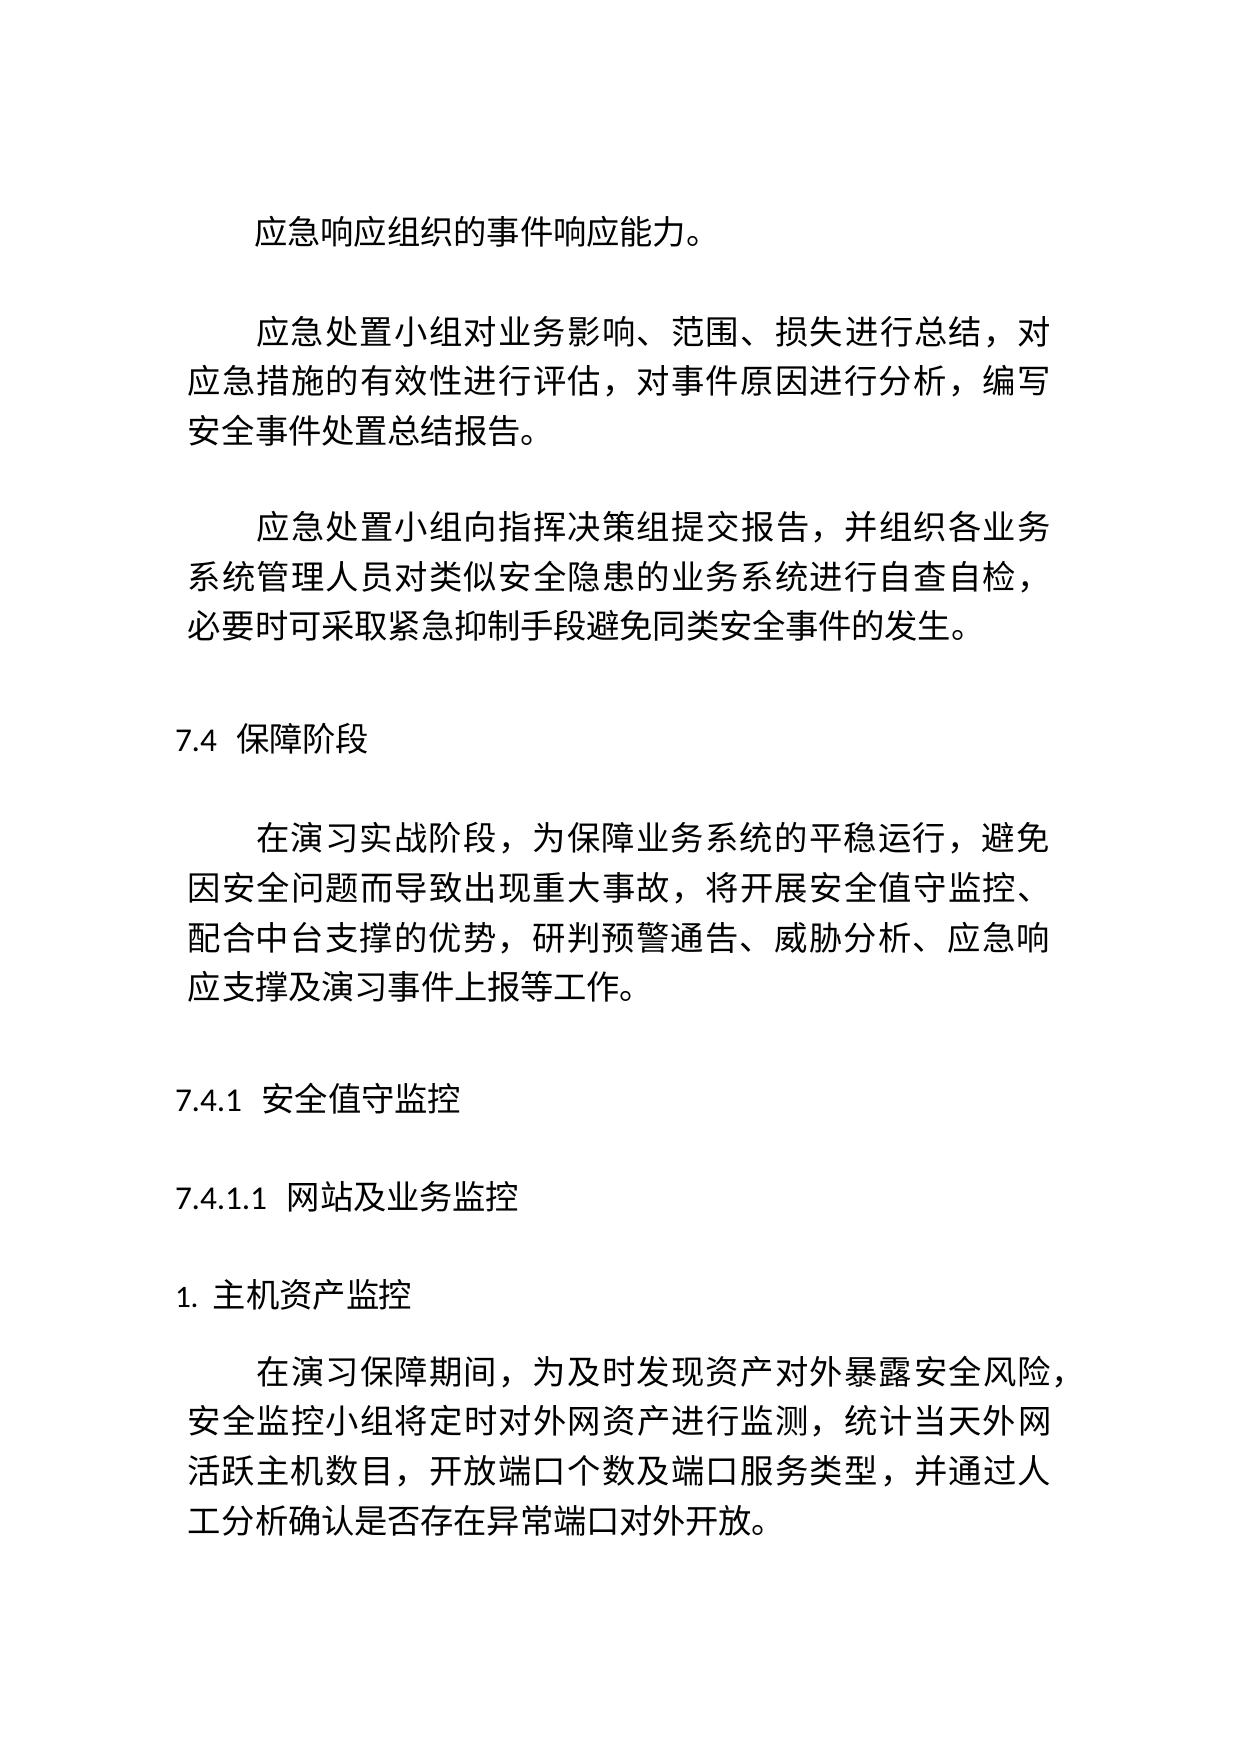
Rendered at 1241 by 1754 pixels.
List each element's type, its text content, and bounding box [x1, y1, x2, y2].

list 安全值守监控 [175, 1073, 1098, 1121]
list 保障阶段 [175, 712, 1098, 761]
list 网站及业务监控 [175, 1171, 1098, 1219]
text 在演习保障期间，为及时发现资产对外暴露安全风险，安全监控小组将定时对外网资产进行监测，统计当天外网活跃主机数目，开放端口个数及端口服务类型，并通过人工分析确认是否存在异常端口对外开放。 [187, 1346, 1051, 1543]
text 应急响应组织的事件响应能力。 [187, 200, 1098, 256]
list 主机资产监控 [175, 1269, 1098, 1317]
text 应急处置小组对业务影响、范围、损失进行总结，对应急措施的有效性进行评估，对事件原因进行分析，编写安全事件处置总结报告。 [187, 305, 1051, 453]
text 应急处置小组向指挥决策组提交报告，并组织各业务系统管理人员对类似安全隐患的业务系统进行自查自检，必要时可采取紧急抑制手段避免同类安全事件的发生。 [187, 501, 1051, 648]
text 在演习实战阶段，为保障业务系统的平稳运行，避免因安全问题而导致出现重大事故，将开展安全值守监控、配合中台支撑的优势，研判预警通告、威胁分析、应急响应支撑及演习事件上报等工作。 [187, 812, 1051, 1009]
